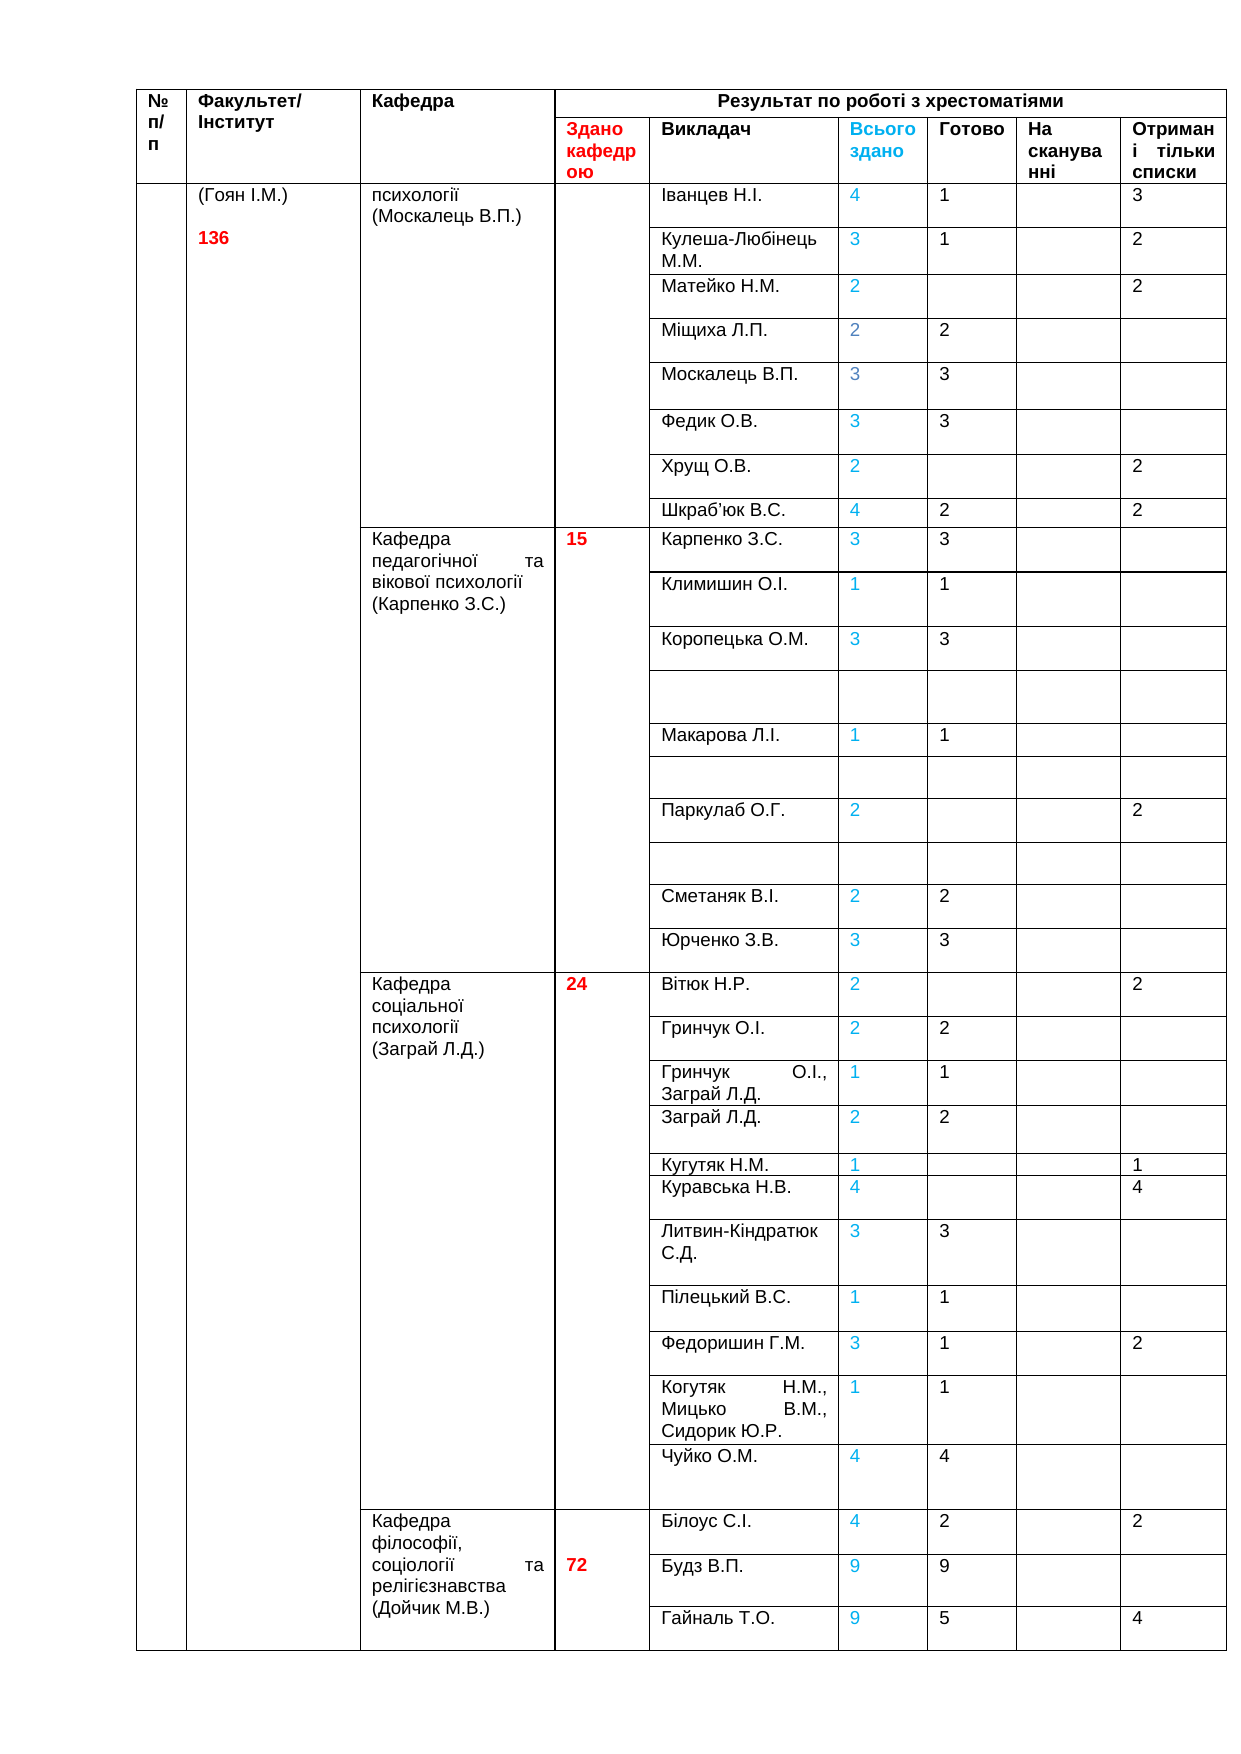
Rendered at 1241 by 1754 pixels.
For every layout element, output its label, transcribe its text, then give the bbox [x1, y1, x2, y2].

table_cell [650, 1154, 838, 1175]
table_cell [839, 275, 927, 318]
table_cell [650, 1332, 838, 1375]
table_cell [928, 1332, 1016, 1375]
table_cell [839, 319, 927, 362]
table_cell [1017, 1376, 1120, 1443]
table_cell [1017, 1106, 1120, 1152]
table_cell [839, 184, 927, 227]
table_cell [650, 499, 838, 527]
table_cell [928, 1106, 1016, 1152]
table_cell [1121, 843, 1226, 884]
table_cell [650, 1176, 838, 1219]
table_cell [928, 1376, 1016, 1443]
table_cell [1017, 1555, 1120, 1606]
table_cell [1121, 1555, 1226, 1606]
table_header Кафедра [361, 90, 554, 183]
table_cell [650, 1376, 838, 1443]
table_cell Готово [928, 118, 1016, 183]
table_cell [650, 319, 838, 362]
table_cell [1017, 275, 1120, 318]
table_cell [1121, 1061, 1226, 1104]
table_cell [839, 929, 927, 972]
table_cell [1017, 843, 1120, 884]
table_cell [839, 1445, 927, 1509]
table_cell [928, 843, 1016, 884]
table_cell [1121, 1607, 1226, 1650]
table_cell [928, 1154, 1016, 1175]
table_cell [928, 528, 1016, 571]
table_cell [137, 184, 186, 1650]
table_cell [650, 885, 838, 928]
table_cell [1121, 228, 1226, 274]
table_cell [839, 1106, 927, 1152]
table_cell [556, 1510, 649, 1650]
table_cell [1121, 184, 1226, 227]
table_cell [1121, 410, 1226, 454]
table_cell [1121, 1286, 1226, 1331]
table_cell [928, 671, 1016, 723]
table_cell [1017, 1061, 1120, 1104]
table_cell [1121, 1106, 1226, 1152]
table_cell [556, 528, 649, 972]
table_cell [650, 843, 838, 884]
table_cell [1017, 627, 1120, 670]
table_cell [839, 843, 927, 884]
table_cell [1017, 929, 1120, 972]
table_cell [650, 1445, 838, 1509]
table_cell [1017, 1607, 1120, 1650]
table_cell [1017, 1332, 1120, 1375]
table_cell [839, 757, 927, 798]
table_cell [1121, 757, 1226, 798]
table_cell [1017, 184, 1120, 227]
table_cell Отримані тільки списки [1121, 118, 1226, 183]
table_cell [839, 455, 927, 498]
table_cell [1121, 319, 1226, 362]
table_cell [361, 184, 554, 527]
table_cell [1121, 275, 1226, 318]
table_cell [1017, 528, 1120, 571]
table_header Факультет/ Інститут [187, 90, 360, 183]
table_cell Здано кафедрою [556, 118, 649, 183]
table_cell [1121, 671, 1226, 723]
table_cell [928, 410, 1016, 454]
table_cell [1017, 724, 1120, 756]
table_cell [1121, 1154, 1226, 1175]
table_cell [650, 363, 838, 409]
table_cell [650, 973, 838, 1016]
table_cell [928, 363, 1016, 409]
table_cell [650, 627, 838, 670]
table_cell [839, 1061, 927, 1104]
table_header Результат по роботі з хрестоматіями [556, 90, 1226, 117]
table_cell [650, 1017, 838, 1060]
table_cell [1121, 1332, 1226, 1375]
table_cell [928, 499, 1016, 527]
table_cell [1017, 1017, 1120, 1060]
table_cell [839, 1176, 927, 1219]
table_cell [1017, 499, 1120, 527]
table_cell Викладач [650, 118, 838, 183]
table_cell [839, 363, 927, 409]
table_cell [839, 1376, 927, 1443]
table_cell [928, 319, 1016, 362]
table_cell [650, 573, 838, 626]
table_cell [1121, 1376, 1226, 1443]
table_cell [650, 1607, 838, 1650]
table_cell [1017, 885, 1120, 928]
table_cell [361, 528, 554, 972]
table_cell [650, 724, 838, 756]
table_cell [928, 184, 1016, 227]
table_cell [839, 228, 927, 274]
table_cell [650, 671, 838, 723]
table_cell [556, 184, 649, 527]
table_header № п/п [137, 90, 186, 183]
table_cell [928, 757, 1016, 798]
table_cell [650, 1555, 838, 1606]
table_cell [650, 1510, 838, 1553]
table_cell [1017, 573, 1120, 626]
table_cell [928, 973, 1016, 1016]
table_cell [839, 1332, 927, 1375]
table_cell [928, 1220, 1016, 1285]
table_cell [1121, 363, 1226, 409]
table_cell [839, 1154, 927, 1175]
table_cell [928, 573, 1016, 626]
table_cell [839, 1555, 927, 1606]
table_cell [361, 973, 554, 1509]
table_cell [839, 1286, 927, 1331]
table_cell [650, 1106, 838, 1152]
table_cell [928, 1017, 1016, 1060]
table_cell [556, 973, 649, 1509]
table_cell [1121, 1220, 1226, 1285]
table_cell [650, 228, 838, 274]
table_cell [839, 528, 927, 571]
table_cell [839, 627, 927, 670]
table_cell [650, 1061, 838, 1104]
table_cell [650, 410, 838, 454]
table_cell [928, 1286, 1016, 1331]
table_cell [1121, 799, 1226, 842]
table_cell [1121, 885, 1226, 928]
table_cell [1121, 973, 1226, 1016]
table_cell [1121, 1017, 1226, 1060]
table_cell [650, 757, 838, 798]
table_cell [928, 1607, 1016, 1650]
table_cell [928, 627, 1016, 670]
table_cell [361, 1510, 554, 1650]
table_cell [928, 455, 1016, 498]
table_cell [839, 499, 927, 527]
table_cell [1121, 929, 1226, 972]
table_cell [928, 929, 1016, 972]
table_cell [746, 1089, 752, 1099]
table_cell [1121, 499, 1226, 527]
table_cell На скануванні [1017, 118, 1120, 183]
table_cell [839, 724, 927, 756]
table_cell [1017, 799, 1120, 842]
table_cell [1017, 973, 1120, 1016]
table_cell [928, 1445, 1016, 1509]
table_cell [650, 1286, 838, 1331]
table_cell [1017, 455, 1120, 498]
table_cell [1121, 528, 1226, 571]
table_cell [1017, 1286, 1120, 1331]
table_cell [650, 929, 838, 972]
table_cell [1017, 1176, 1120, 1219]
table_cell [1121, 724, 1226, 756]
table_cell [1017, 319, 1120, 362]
table_cell Всього здано [839, 118, 927, 183]
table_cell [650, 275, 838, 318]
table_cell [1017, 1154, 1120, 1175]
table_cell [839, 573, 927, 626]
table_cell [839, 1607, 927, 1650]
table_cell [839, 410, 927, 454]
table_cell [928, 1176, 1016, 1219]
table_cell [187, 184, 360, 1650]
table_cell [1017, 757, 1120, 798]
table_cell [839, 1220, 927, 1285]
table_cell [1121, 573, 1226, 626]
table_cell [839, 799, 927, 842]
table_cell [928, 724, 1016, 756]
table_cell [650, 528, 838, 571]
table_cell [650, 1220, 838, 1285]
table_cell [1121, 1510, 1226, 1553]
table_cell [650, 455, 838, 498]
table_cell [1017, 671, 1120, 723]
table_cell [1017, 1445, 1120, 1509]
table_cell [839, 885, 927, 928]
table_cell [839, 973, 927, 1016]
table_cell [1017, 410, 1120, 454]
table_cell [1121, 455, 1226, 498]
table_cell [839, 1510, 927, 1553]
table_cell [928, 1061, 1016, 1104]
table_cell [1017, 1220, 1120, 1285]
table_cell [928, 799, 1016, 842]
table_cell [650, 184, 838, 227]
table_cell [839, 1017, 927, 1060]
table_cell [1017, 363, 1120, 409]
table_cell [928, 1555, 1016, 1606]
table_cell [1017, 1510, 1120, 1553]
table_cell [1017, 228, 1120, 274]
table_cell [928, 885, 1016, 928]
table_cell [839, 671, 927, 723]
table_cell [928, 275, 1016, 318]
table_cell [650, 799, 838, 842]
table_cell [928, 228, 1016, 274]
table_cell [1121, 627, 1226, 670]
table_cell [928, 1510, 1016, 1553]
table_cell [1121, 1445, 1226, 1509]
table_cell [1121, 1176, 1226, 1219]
